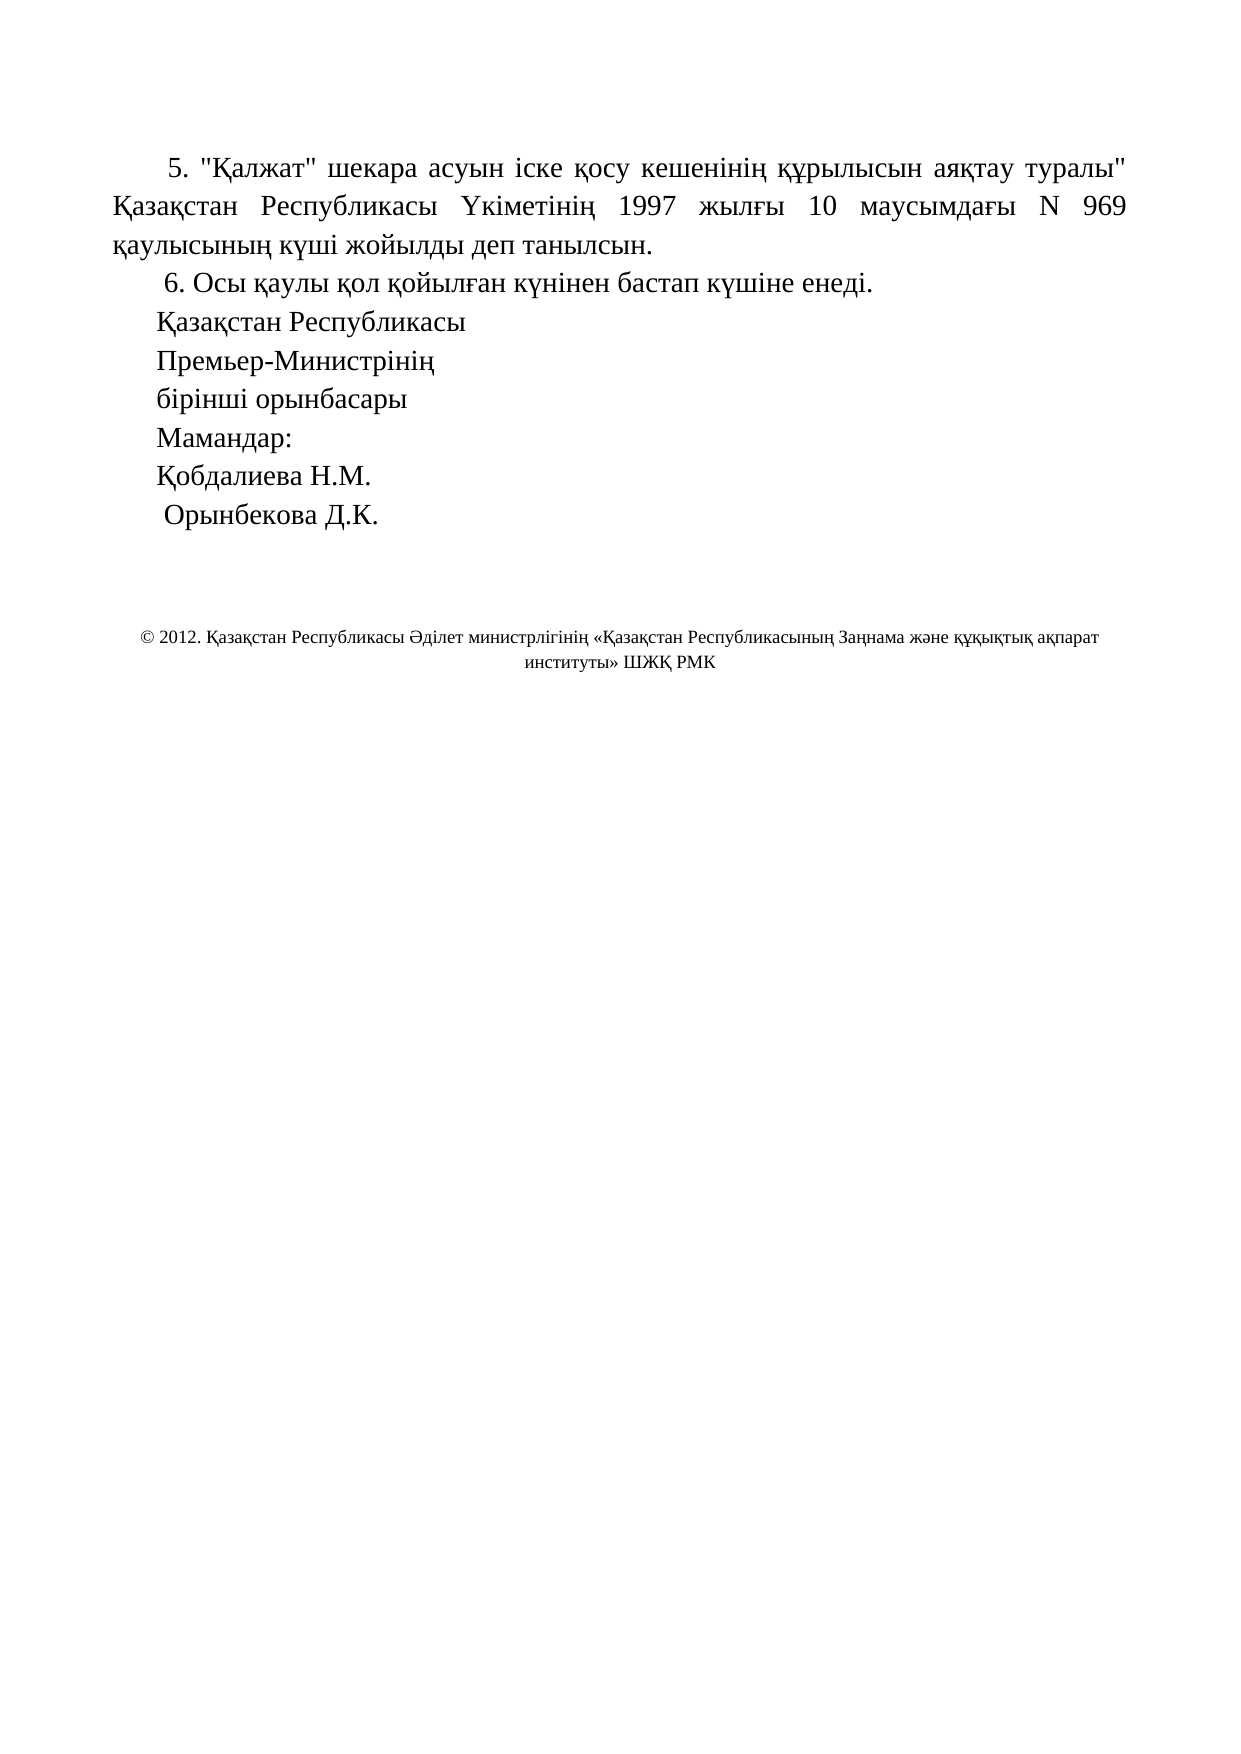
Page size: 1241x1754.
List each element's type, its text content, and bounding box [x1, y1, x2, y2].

text Мамандар: [112, 420, 1128, 453]
text Қазақстан Республикасы [112, 304, 1128, 338]
text Орынбекова Д.К. [112, 497, 1128, 530]
text © 2012. Қазақстан Республикасы Әділет министрлігінің «Қазақстан Республикасының Заңнама және құқықтық ақпарат институты» ШЖҚ РМК [112, 626, 1128, 672]
text бірінші орынбасары [112, 381, 1128, 415]
text Қобдалиева Н.М. [112, 458, 1128, 492]
text 6. Осы қаулы қол қойылған күнінен бастап күшіне енеді. [112, 266, 1128, 299]
text 5. "Қалжат" шекара асуын іске қосу кешенінің құрылысын аяқтау туралы" Қазақстан Республикасы Үкіметінің 1997 жылғы 10 маусымдағы N 969 қаулысының күші жойылды деп танылсын. [112, 150, 1128, 261]
text Премьер-Министрінің [112, 343, 1128, 376]
